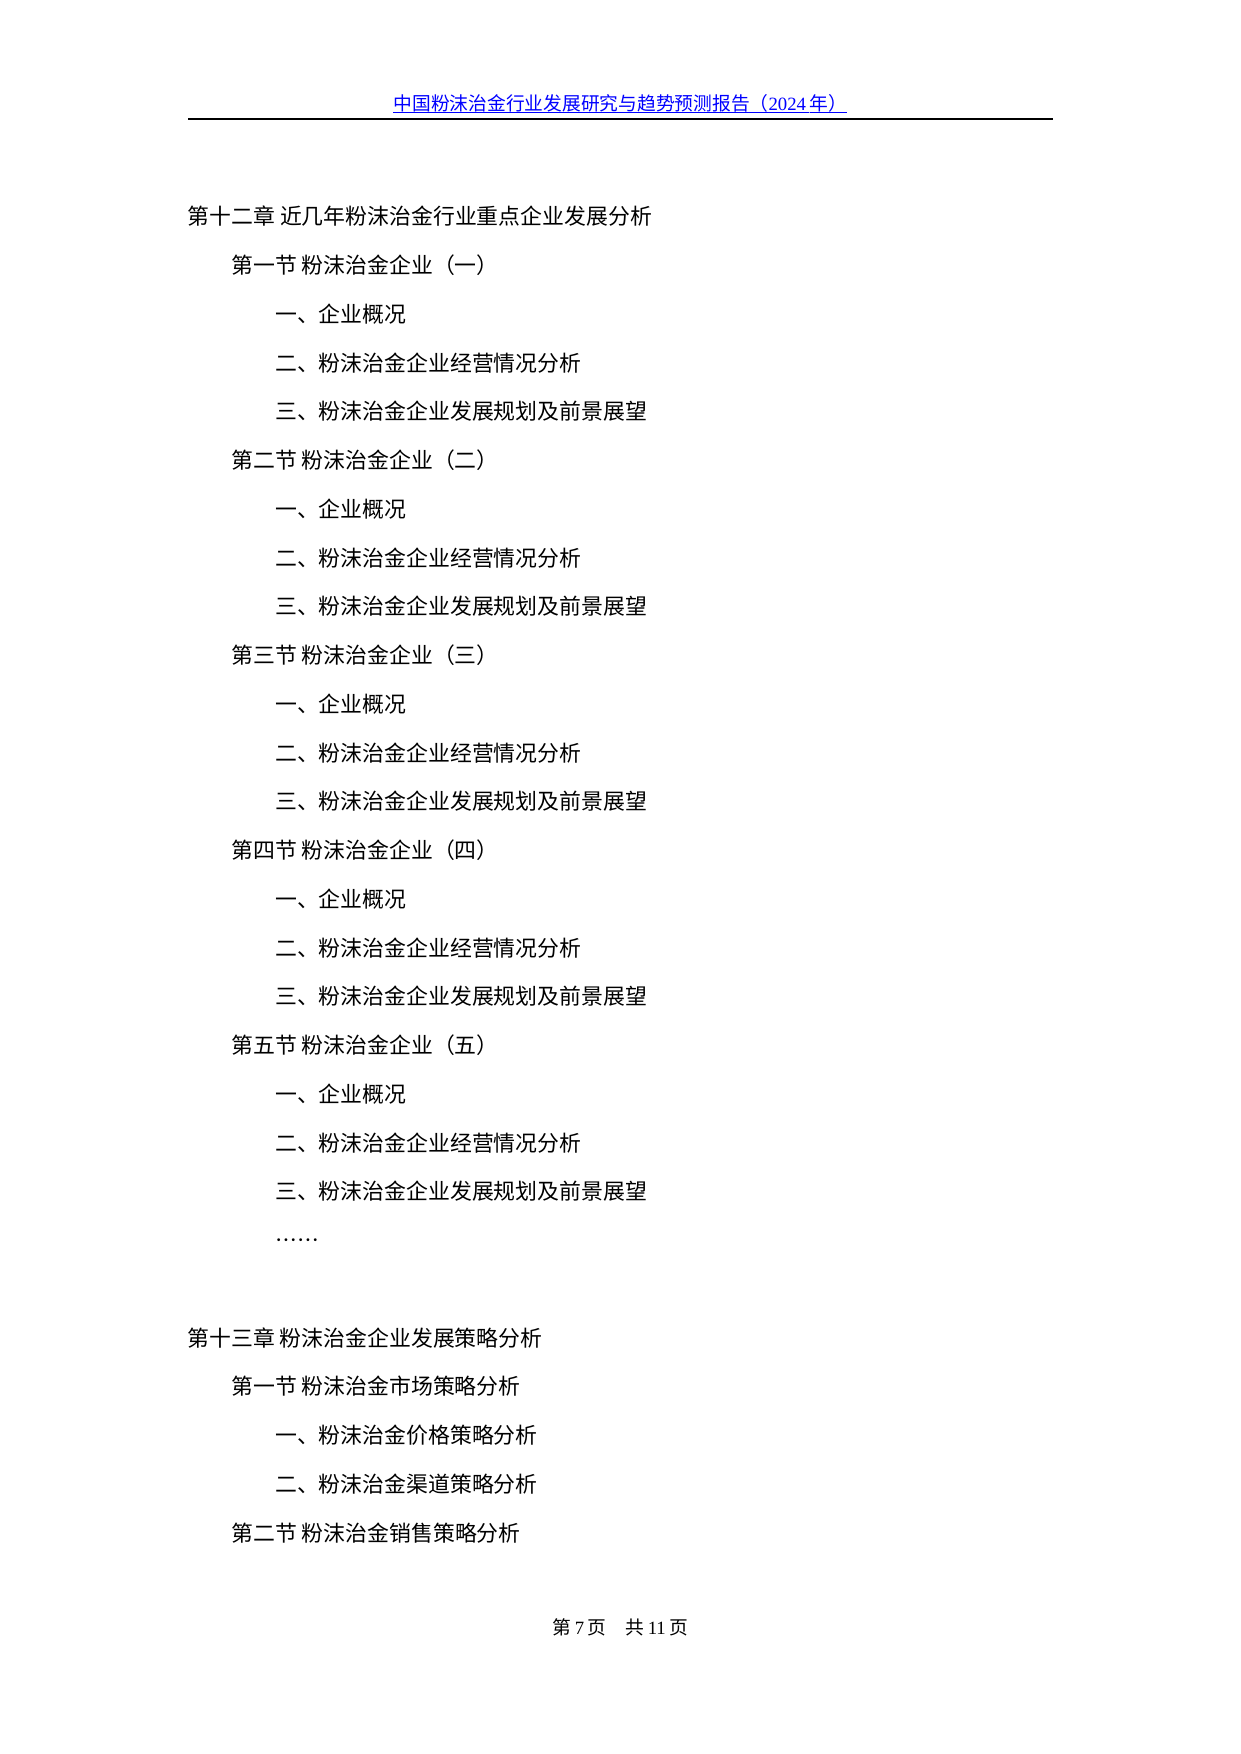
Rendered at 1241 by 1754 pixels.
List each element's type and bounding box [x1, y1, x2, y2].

text [187, 150, 1053, 1548]
